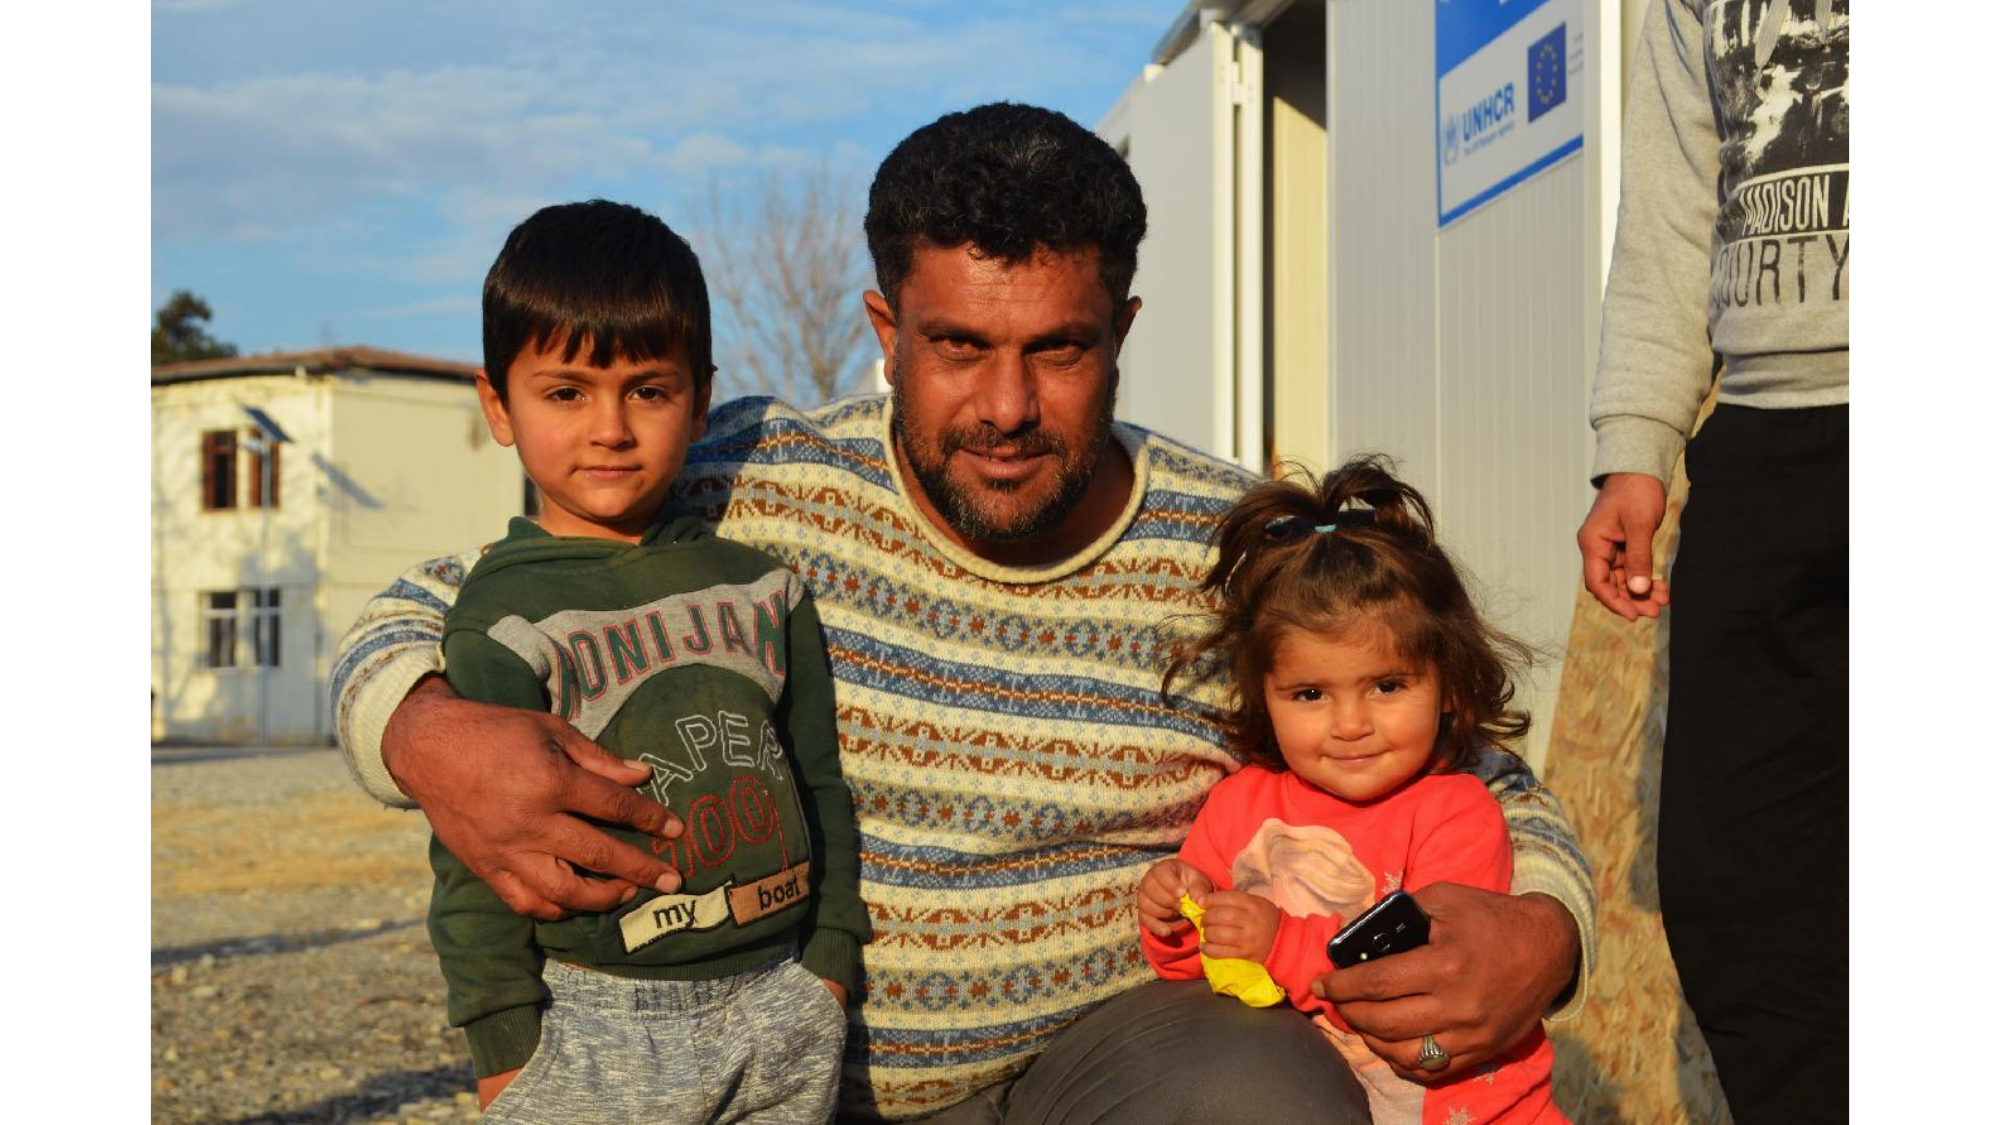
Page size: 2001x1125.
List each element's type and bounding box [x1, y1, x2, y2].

picture [150, 0, 1850, 1125]
